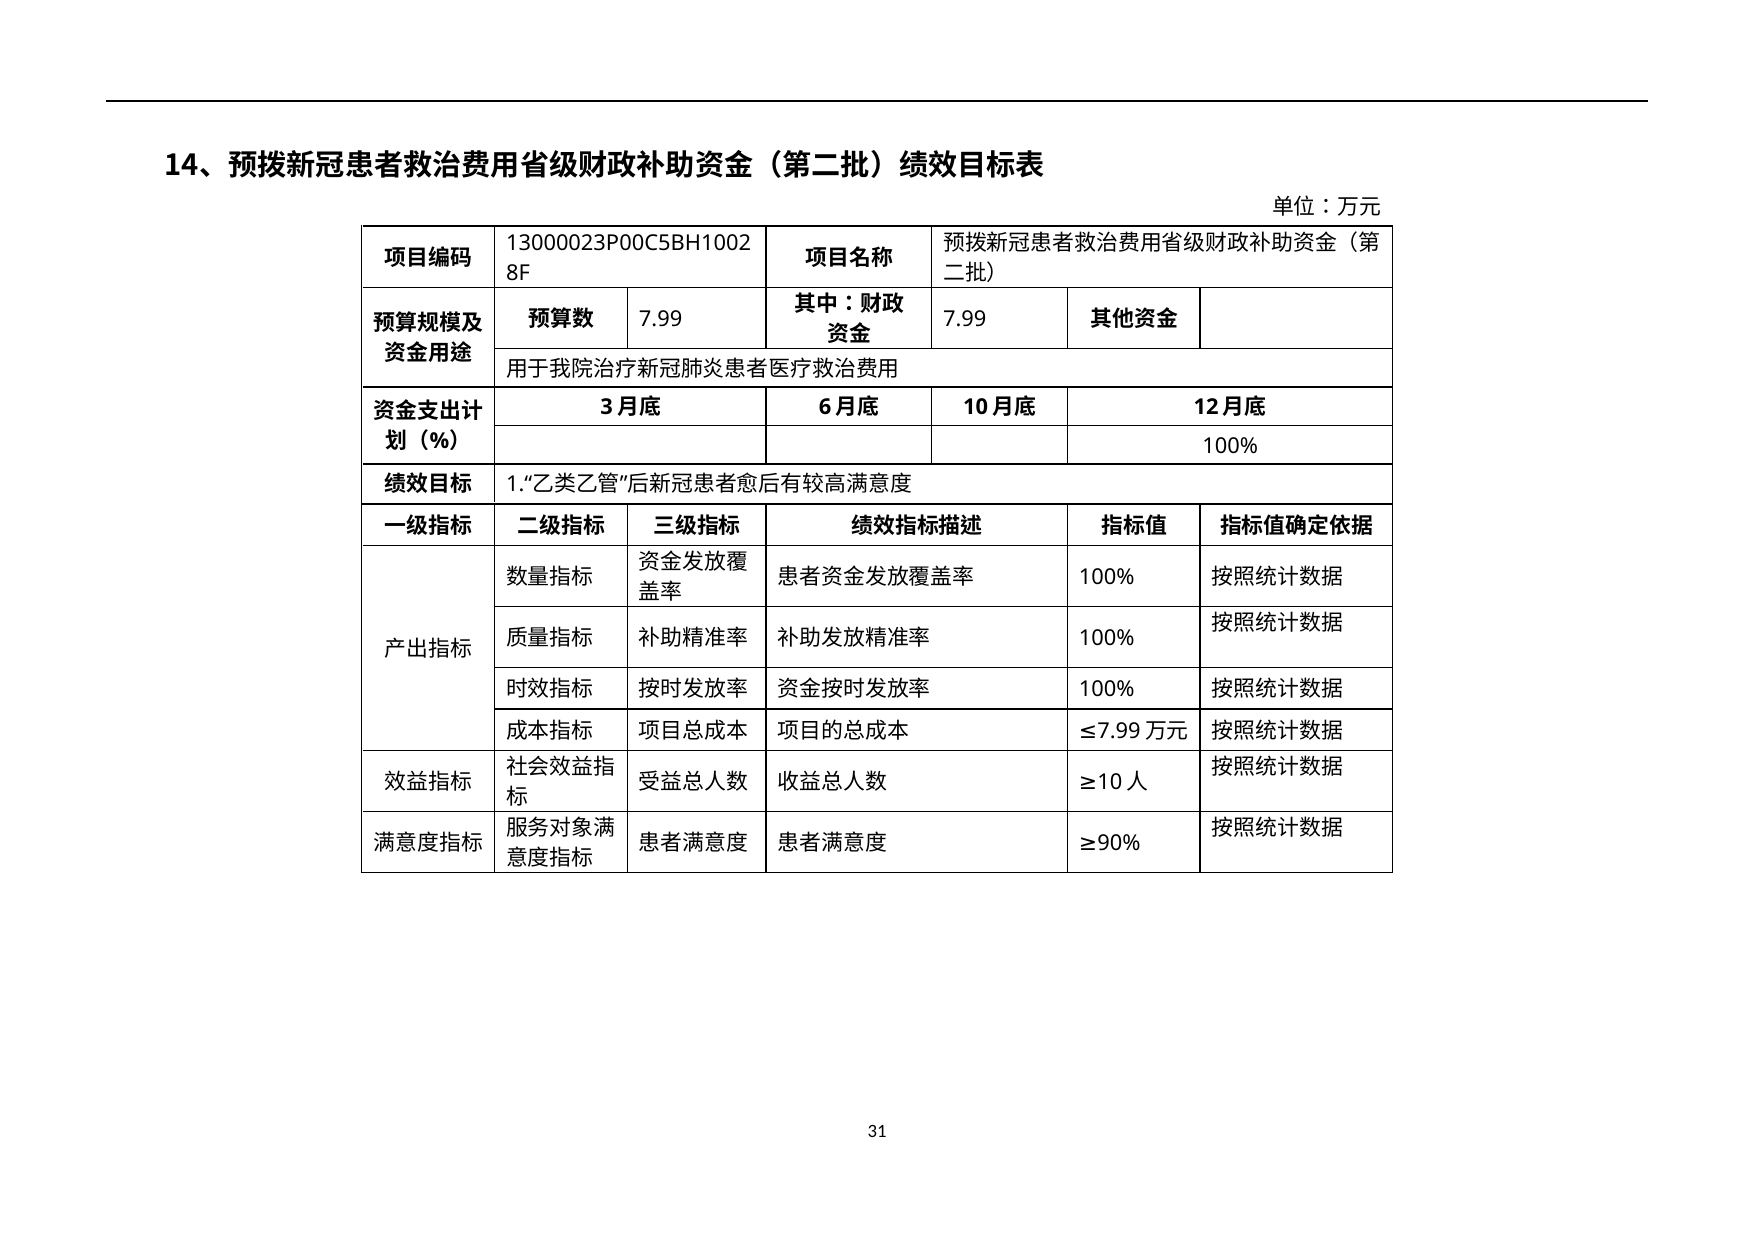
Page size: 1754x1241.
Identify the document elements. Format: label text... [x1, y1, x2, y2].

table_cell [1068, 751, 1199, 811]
text 14、预拨新冠患者救治费用省级财政补助资金（第二批）绩效目标表 [106, 142, 1648, 184]
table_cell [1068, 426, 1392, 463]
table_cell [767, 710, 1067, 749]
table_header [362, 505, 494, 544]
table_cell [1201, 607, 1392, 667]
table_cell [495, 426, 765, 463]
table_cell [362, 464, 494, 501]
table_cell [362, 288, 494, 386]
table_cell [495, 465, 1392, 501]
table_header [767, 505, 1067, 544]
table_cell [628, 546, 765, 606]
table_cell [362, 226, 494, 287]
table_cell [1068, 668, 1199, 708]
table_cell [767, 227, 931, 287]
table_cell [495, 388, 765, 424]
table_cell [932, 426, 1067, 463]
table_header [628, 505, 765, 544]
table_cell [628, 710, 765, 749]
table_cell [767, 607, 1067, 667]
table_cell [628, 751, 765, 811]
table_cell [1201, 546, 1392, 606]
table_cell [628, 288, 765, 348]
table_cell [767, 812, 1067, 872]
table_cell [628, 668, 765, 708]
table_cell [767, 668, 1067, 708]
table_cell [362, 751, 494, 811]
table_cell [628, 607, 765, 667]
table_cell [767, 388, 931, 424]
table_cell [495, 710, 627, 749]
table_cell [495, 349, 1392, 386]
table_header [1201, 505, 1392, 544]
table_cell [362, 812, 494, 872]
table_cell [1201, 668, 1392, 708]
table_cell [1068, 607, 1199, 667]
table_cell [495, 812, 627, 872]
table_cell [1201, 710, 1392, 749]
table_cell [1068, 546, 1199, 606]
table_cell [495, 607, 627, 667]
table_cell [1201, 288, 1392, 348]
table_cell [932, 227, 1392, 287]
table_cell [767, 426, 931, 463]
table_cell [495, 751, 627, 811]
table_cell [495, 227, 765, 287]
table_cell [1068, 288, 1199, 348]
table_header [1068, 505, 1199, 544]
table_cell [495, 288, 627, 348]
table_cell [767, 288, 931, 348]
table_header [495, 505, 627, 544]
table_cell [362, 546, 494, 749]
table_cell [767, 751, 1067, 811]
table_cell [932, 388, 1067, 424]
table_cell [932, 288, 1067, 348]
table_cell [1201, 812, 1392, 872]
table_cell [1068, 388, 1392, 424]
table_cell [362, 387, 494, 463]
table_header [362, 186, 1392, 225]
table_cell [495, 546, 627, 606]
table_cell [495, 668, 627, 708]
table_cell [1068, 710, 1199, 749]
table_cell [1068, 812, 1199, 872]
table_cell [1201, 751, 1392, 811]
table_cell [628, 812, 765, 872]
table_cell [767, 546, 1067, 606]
